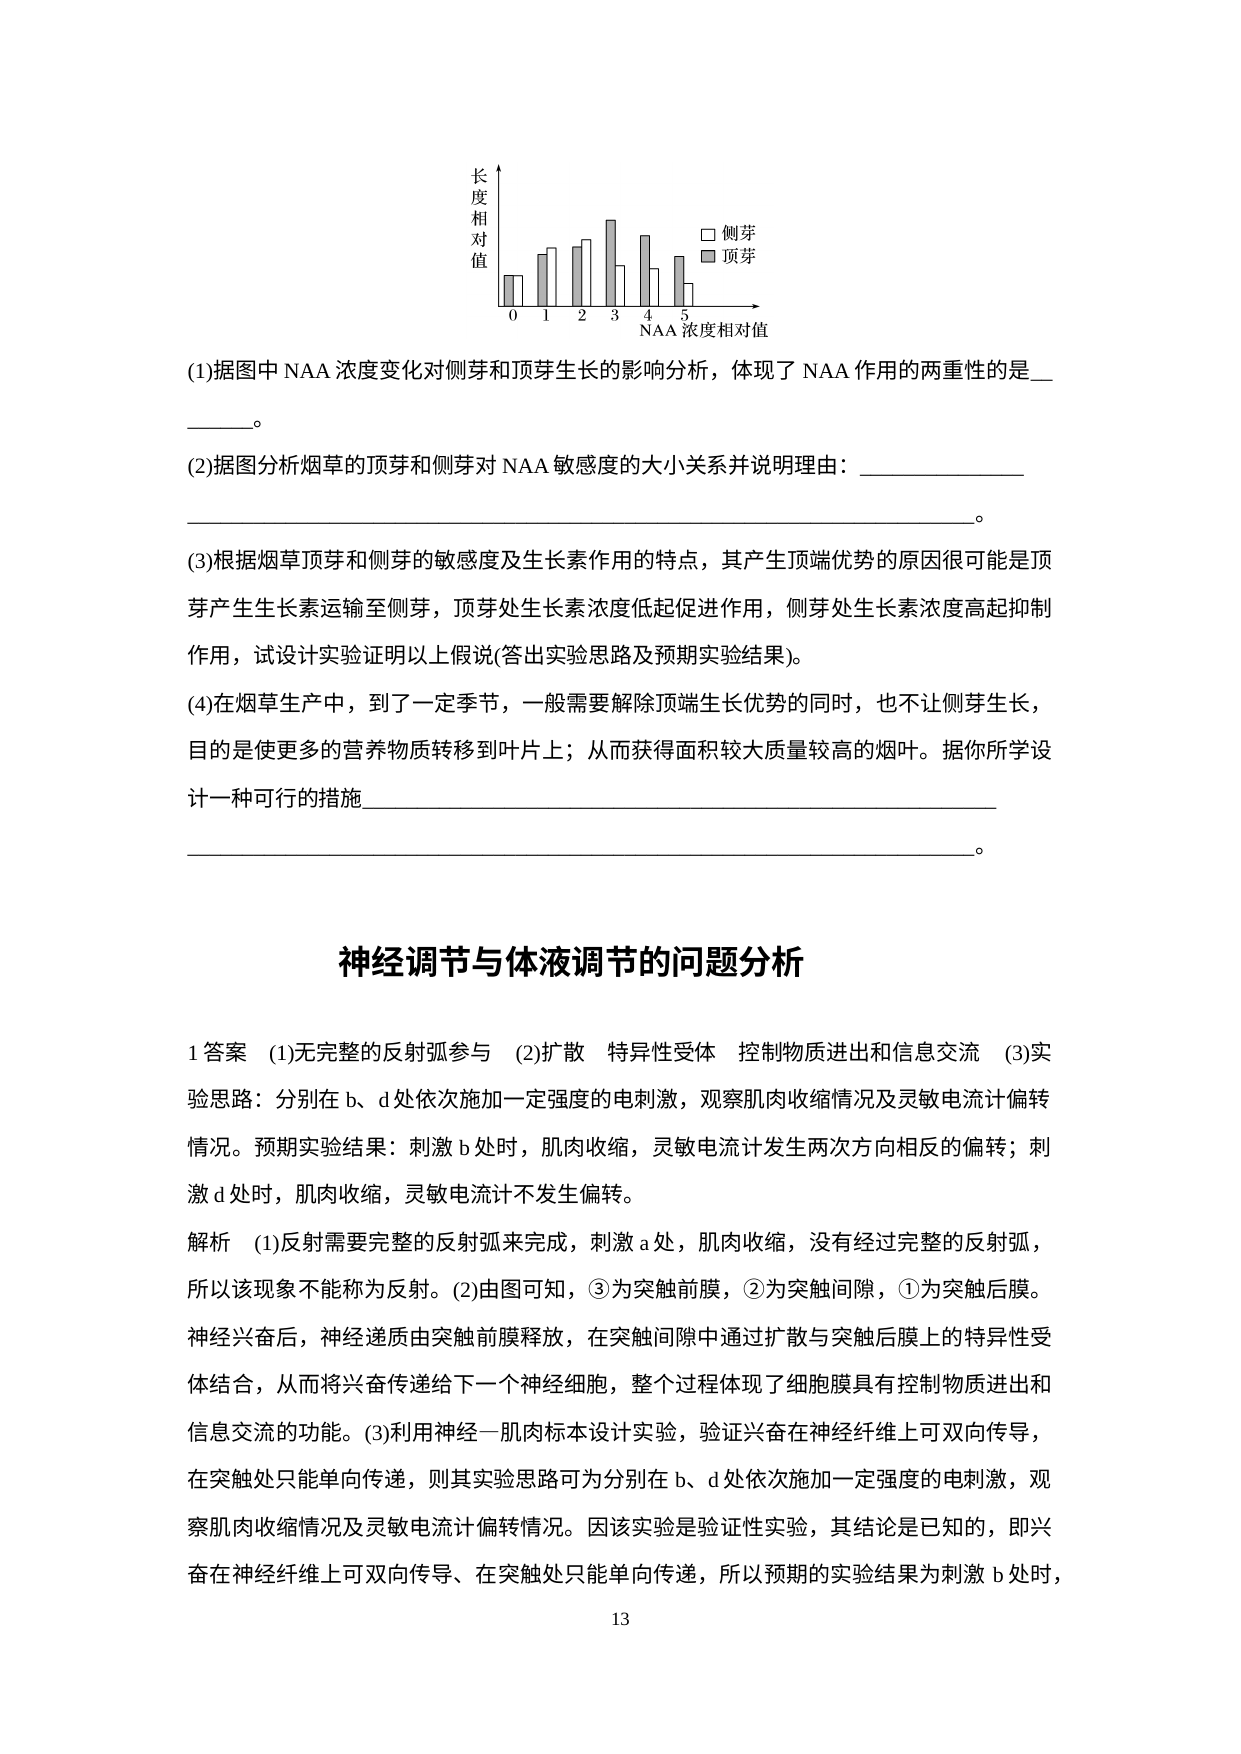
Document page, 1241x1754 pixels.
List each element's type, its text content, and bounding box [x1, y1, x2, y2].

text ________________________________________________________________________。 [187, 828, 1053, 860]
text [187, 1225, 1053, 1589]
subtitle 神经调节与体液调节的问题分析 [187, 936, 1053, 984]
text (3)根据烟草顶芽和侧芽的敏感度及生长素作用的特点，其产生顶端优势的原因很可能是顶芽产生生长素运输至侧芽，顶芽处生长素浓度低起促进作用，侧芽处生长素浓度高起抑制作用，试设计实验证明以上假说(答出实验思路及预期实验结果)。 [187, 543, 1053, 670]
text 1答案 (1)无完整的反射弧参与 (2)扩散 特异性受体 控制物质进出和信息交流 (3)实验思路：分别在b、d处依次施加一定强度的电刺激，观察肌肉收缩情况及灵敏电流计偏转情况。预期实验结果：刺激b处时，肌肉收缩，灵敏电流计发生两次方向相反的偏转；刺激d处时，肌肉收缩，灵敏电流计不发生偏转。 [187, 1035, 1053, 1209]
text (4)在烟草生产中，到了一定季节，一般需要解除顶端生长优势的同时，也不让侧芽生长，目的是使更多的营养物质转移到叶片上；从而获得面积较大质量较高的烟叶。据你所学设计一种可行的措施__________________________________________________________ [187, 686, 1053, 813]
text ________________________________________________________________________。 [187, 496, 1053, 528]
text (2)据图分析烟草的顶芽和侧芽对NAA敏感度的大小关系并说明理由：_______________ [187, 448, 1053, 480]
text (1)据图中NAA浓度变化对侧芽和顶芽生长的影响分析，体现了NAA作用的两重性的是________。 [187, 353, 1053, 433]
picture [466, 162, 774, 339]
